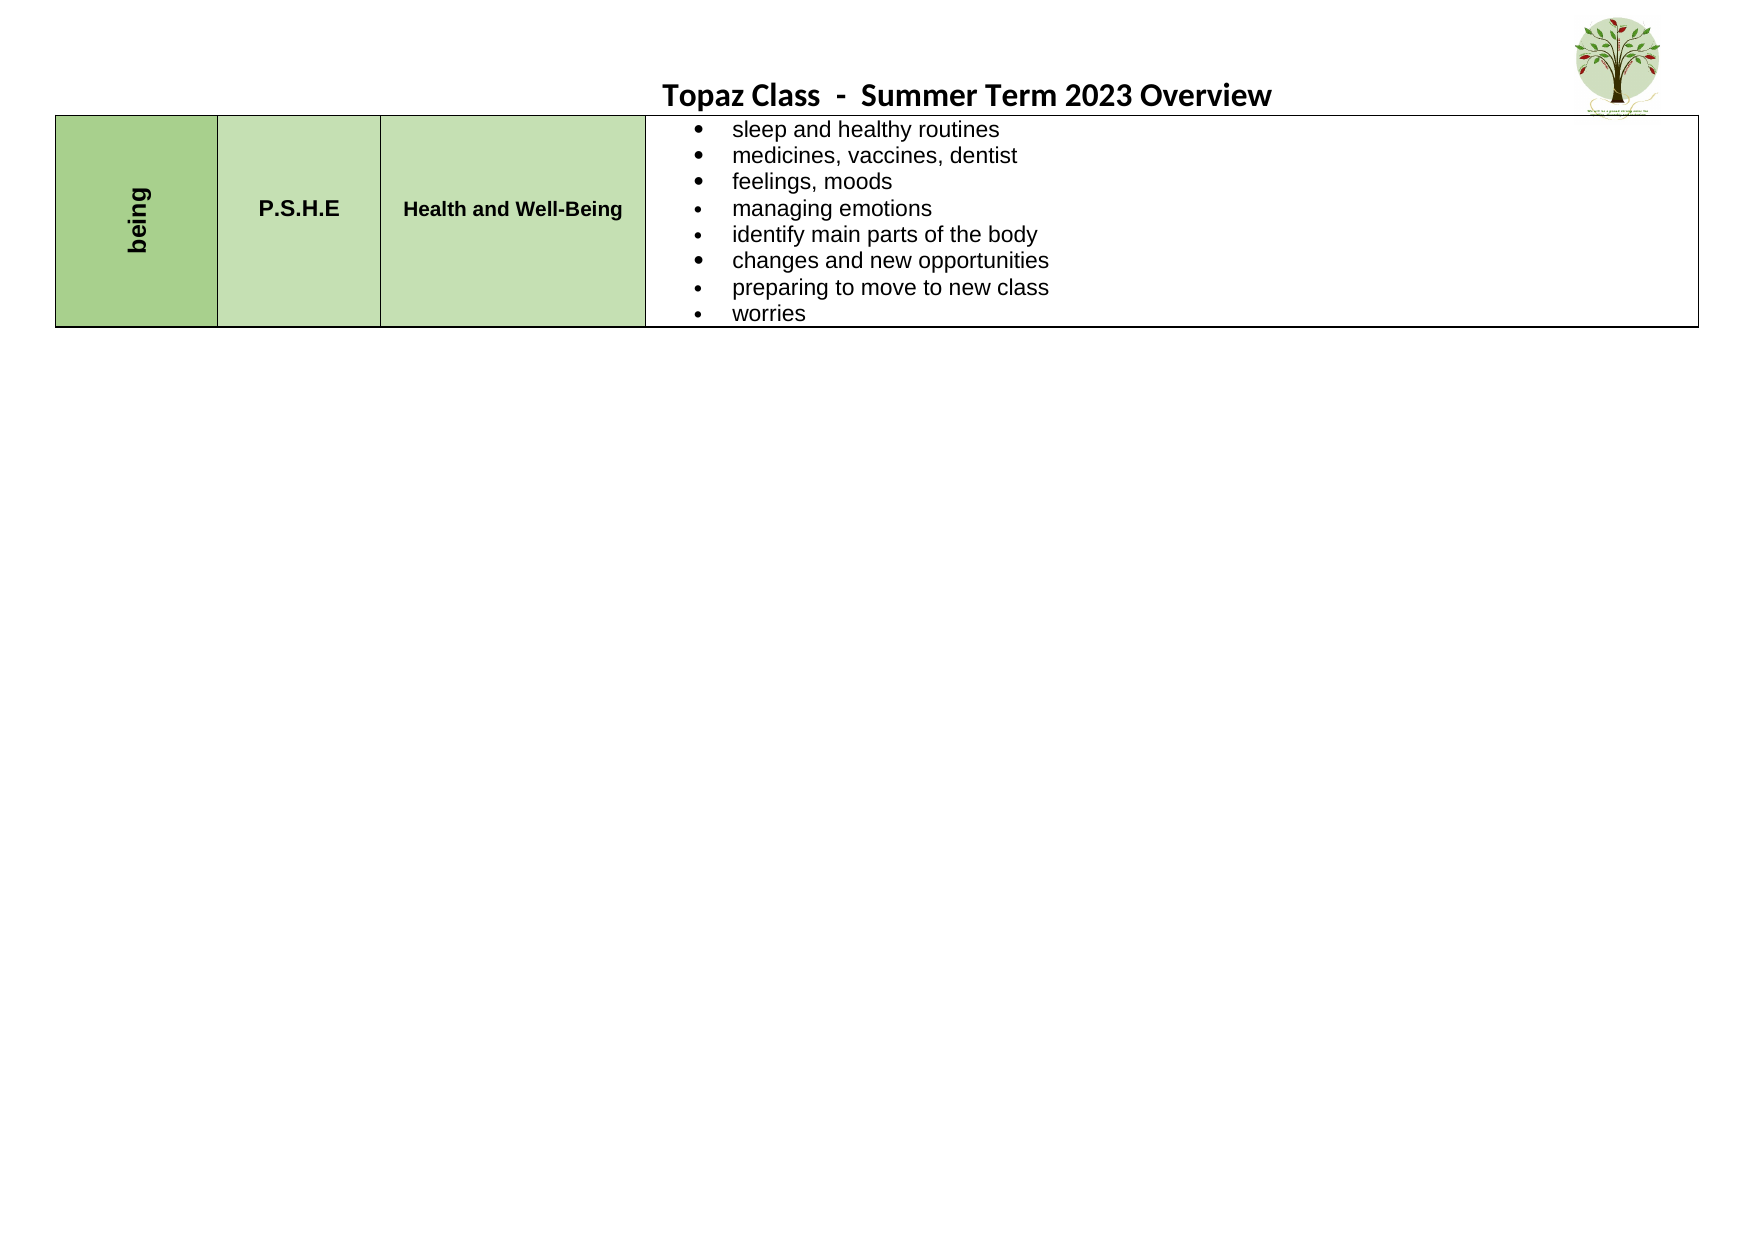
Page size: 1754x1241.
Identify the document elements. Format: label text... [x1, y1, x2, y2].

table_cell sleep and healthy routines medicines, vaccines, dentist feelings, moods managing emotions identify main parts of the body changes and new opportunities preparing to move to new class worries [646, 116, 1698, 326]
table_cell Health and Well-Being [381, 116, 645, 326]
table_cell Health and Wellbeing [56, 116, 217, 326]
table_cell P.S.H.E [218, 116, 380, 326]
picture [1573, 15, 1662, 115]
